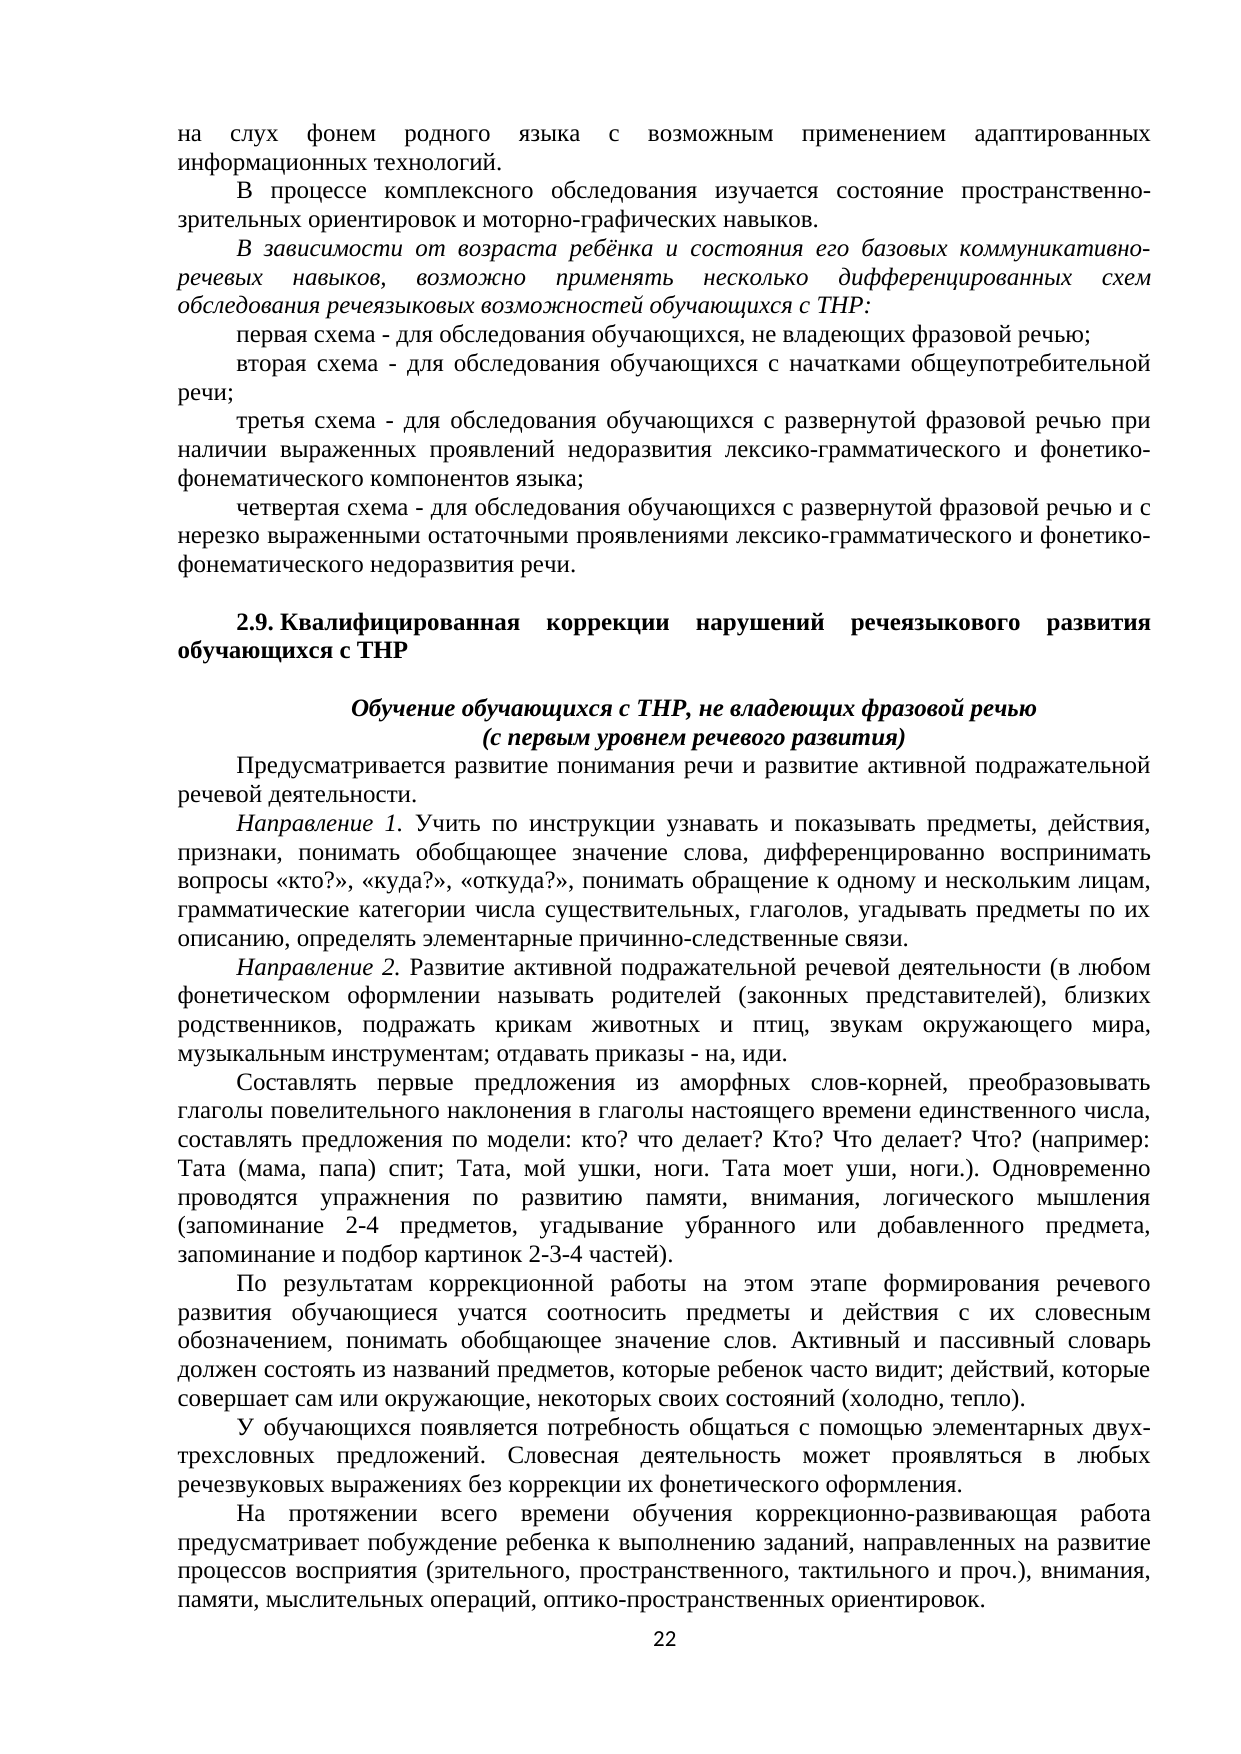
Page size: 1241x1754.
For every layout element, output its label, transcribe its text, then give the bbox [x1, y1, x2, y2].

text четвертая схема - для обследования обучающихся с развернутой фразовой речью и с нерезко выраженными остаточными проявлениями лексико-грамматического и фонетико-фонематического недоразвития речи. [177, 492, 1152, 578]
text Направление 2. Развитие активной подражательной речевой деятельности (в любом фонетическом оформлении называть родителей (законных представителей), близких родственников, подражать крикам животных и птиц, звукам окружающего мира, музыкальным инструментам; отдавать приказы - на, иди. [177, 952, 1152, 1067]
text Предусматривается развитие понимания речи и развитие активной подражательной речевой деятельности. [177, 751, 1152, 808]
text Обучение обучающихся с ТНР, не владеющих фразовой речью [177, 693, 1152, 722]
text (с первым уровнем речевого развития) [177, 722, 1152, 751]
text первая схема - для обследования обучающихся, не владеющих фразовой речью; [177, 319, 1152, 348]
text третья схема - для обследования обучающихся с развернутой фразовой речью при наличии выраженных проявлений недоразвития лексико-грамматического и фонетико-фонематического компонентов языка; [177, 406, 1152, 492]
text У обучающихся появляется потребность общаться с помощью элементарных двух-трехсловных предложений. Словесная деятельность может проявляться в любых речезвуковых выражениях без коррекции их фонетического оформления. [177, 1412, 1152, 1498]
text Направление 1. Учить по инструкции узнавать и показывать предметы, действия, признаки, понимать обобщающее значение слова, дифференцированно воспринимать вопросы «кто?», «куда?», «откуда?», понимать обращение к одному и нескольким лицам, грамматические категории числа существительных, глаголов, угадывать предметы по их описанию, определять элементарные причинно-следственные связи. [177, 808, 1152, 952]
text В зависимости от возраста ребёнка и состояния его базовых коммуникативно-речевых навыков, возможно применять несколько дифференцированных схем обследования речеязыковых возможностей обучающихся с ТНР: [177, 233, 1152, 319]
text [177, 118, 1152, 176]
text На протяжении всего времени обучения коррекционно-развивающая работа предусматривает побуждение ребенка к выполнению заданий, направленных на развитие процессов восприятия (зрительного, пространственного, тактильного и проч.), внимания, памяти, мыслительных операций, оптико-пространственных ориентировок. [177, 1498, 1152, 1613]
text вторая схема - для обследования обучающихся с начатками общеупотребительной речи; [177, 348, 1152, 406]
text В процессе комплексного обследования изучается состояние пространственно-зрительных ориентировок и моторно-графических навыков. [177, 176, 1152, 233]
text Составлять первые предложения из аморфных слов-корней, преобразовывать глаголы повелительного наклонения в глаголы настоящего времени единственного числа, составлять предложения по модели: кто? что делает? Кто? Что делает? Что? (например: Тата (мама, папа) спит; Тата, мой ушки, ноги. Тата моет уши, ноги.). Одновременно проводятся упражнения по развитию памяти, внимания, логического мышления (запоминание 2-4 предметов, угадывание убранного или добавленного предмета, запоминание и подбор картинок 2-3-4 частей). [177, 1067, 1152, 1268]
text 2.9. Квалифицированная коррекции нарушений речеязыкового развития обучающихся с ТНР [177, 607, 1152, 664]
text По результатам коррекционной работы на этом этапе формирования речевого развития обучающиеся учатся соотносить предметы и действия с их словесным обозначением, понимать обобщающее значение слов. Активный и пассивный словарь должен состоять из названий предметов, которые ребенок часто видит; действий, которые совершает сам или окружающие, некоторых своих состояний (холодно, тепло). [177, 1268, 1152, 1412]
